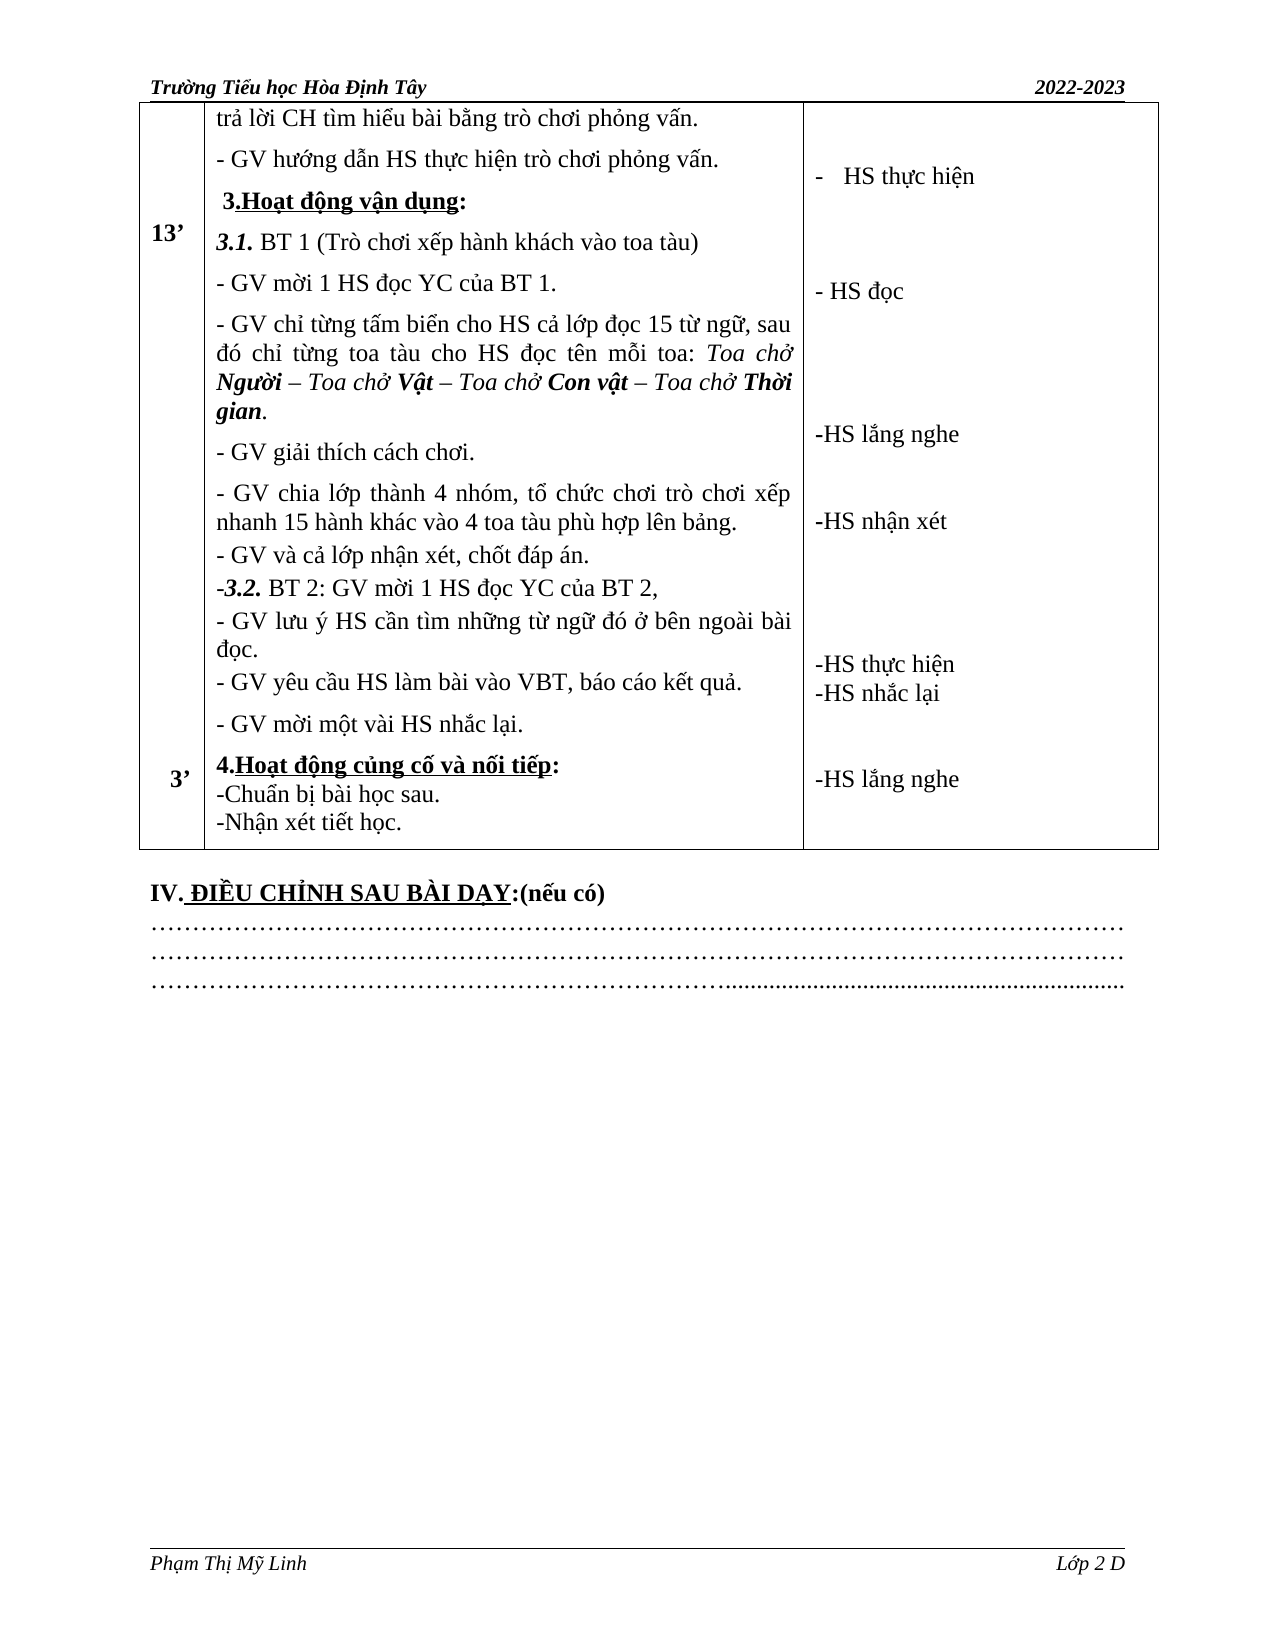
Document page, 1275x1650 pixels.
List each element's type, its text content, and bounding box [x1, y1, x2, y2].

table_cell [205, 103, 803, 849]
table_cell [804, 103, 1158, 849]
text IV. ĐIỀU CHỈNH SAU BÀI DẠY:(nếu có) [150, 878, 1125, 907]
text ……………………………………………………………………………………………………………………………………………………………………………………………………………………………………………………………………………................................................................ [150, 907, 1125, 993]
table_cell 5’ 15’ 13’ 3’ [140, 103, 204, 849]
